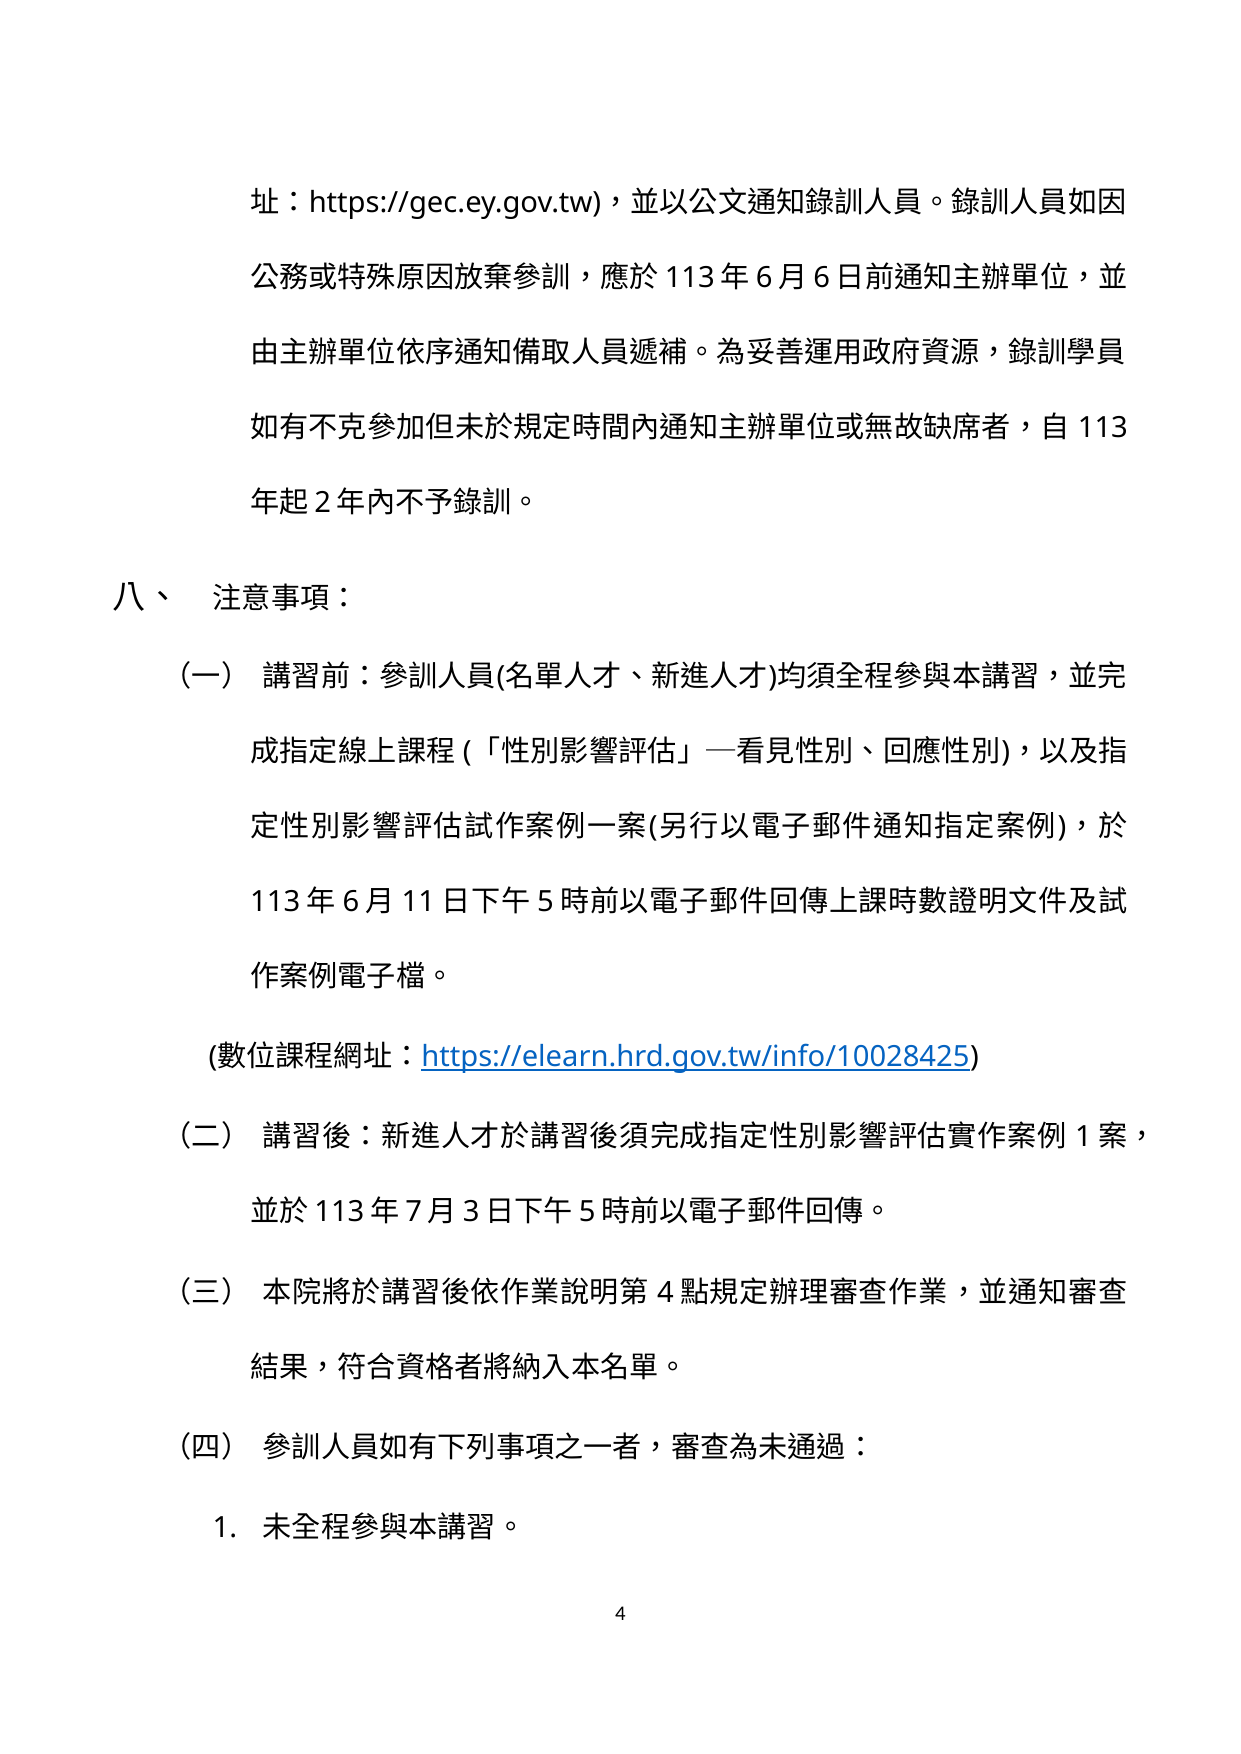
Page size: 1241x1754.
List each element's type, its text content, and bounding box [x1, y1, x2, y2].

list 未全程參與本講習。 [212, 1487, 1128, 1562]
list 本院將於講習後依作業說明第4點規定辦理審查作業，並通知審查結果，符合資格者將納入本名單。 [162, 1252, 1128, 1402]
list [162, 162, 1128, 537]
list 講習後：新進人才於講習後須完成指定性別影響評估實作案例1案，並於113年7月3日下午5時前以電子郵件回傳。 [162, 1097, 1128, 1247]
list 參訓人員如有下列事項之一者，審查為未通過： [162, 1407, 1128, 1482]
list 注意事項： [112, 556, 1128, 631]
list 講習前：參訓人員(名單人才、新進人才)均須全程參與本講習，並完成指定線上課程 (「性別影響評估」─看見性別、回應性別)，以及指定性別影響評估試作案例一案(另行以電子郵件通知指定案例)，於113年6月11日下午5時前以電子郵件回傳上課時數證明文件及試作案例電子檔。 [162, 636, 1128, 1011]
list (數位課程網址：https://elearn.hrd.gov.tw/info/10028425) [208, 1017, 1128, 1092]
